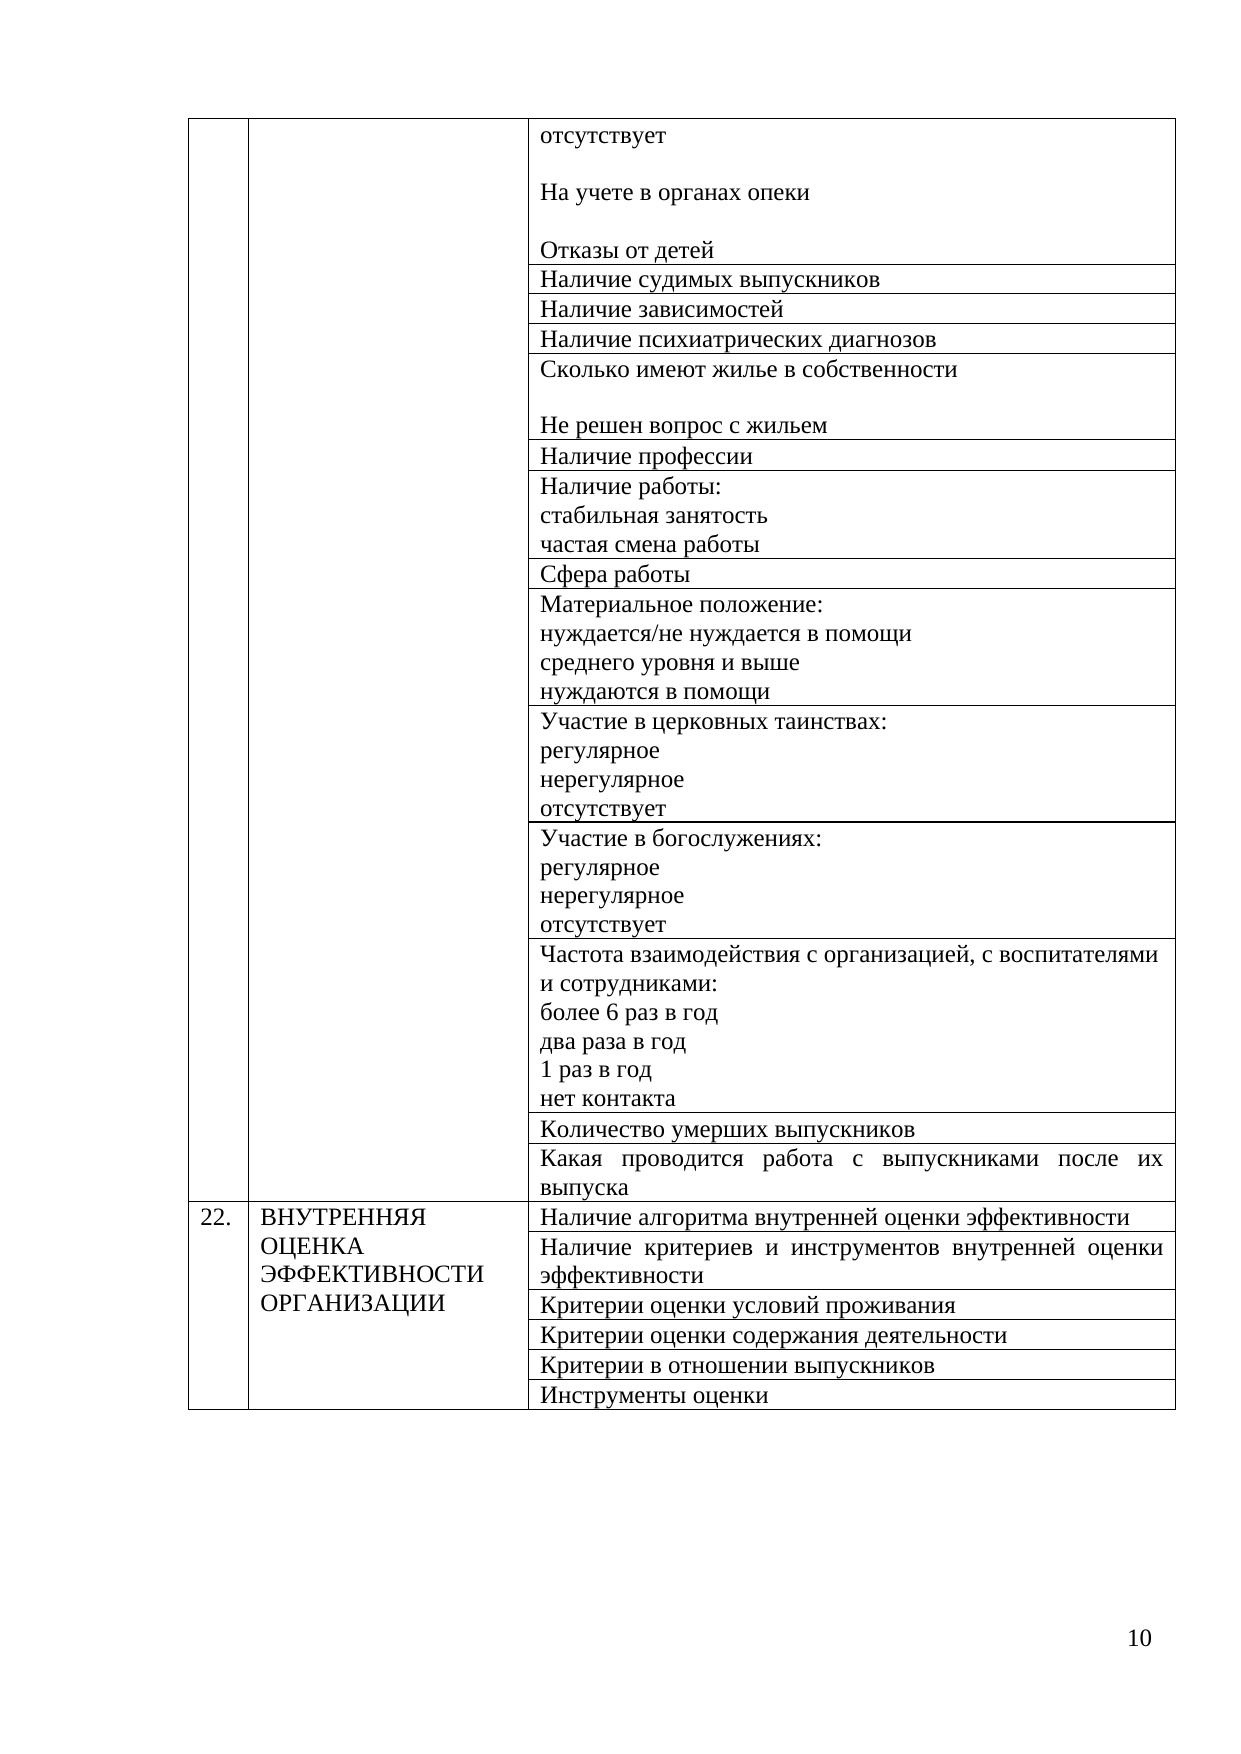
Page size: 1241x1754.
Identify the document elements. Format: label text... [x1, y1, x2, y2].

table_cell Наличие судимых выпускников [529, 265, 1175, 293]
table_cell Инструменты оценки [529, 1380, 1175, 1408]
table_cell Какая проводится работа с выпускниками после их выпуска [529, 1144, 1175, 1201]
table_cell Частота взаимодействия с организацией, с воспитателями и сотрудниками: более 6 раз в год два раза в год 1 раз в год нет контакта [529, 939, 1175, 1112]
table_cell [529, 119, 1175, 263]
table_cell Критерии в отношении выпускников [529, 1350, 1175, 1379]
table_cell Наличие алгоритма внутренней оценки эффективности [529, 1202, 1175, 1231]
table_cell Наличие психиатрических диагнозов [529, 324, 1175, 353]
table_cell Сколько имеют жилье в собственности Не решен вопрос с жильем [529, 354, 1175, 439]
table_cell Наличие профессии [529, 440, 1175, 470]
table_cell Участие в богослужениях: регулярное нерегулярное отсутствует [529, 823, 1175, 938]
table_cell Критерии оценки условий проживания [529, 1290, 1175, 1319]
table_cell Наличие критериев и инструментов внутренней оценки эффективности [529, 1232, 1175, 1289]
table_cell 22. [189, 1202, 248, 1408]
table_cell ВНУТРЕННЯЯ ОЦЕНКА ЭФФЕКТИВНОСТИ ОРГАНИЗАЦИИ [249, 1202, 528, 1408]
table_cell Наличие зависимостей [529, 294, 1175, 323]
table_cell Наличие работы: стабильная занятость частая смена работы [529, 471, 1175, 557]
table_cell Количество умерших выпускников [529, 1113, 1175, 1142]
table_cell Сфера работы [529, 559, 1175, 588]
table_cell Материальное положение: нуждается/не нуждается в помощи среднего уровня и выше нуждаются в помощи [529, 589, 1175, 705]
table_cell Критерии оценки содержания деятельности [529, 1320, 1175, 1349]
table_cell Участие в церковных таинствах: регулярное нерегулярное отсутствует [529, 706, 1175, 821]
